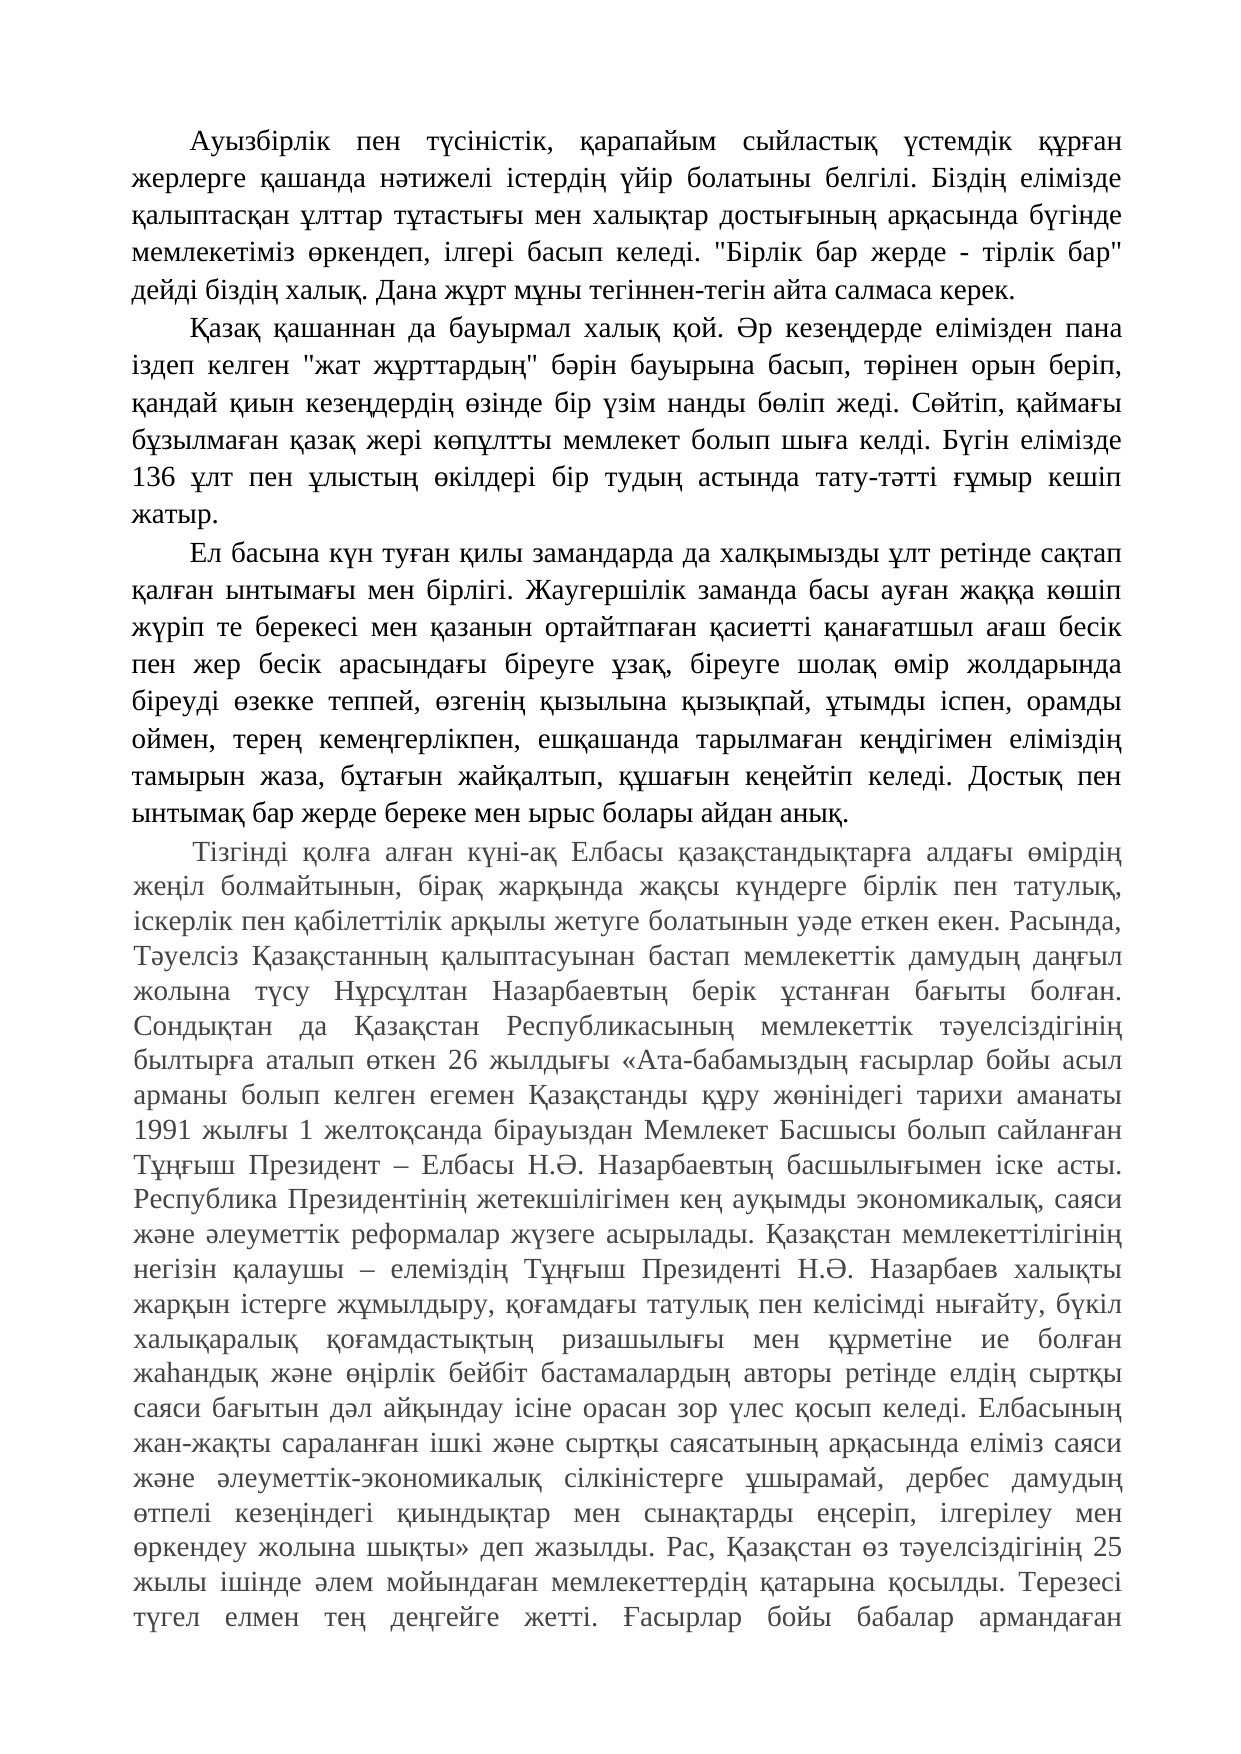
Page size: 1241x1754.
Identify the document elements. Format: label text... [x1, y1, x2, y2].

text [133, 834, 1123, 1633]
text Қазақ қашаннан да бауырмал халық қой. Әр кезеңдерде елімізден пана іздеп келген "жат жұрттардың" бәрін бауырына басып, төрінен орын беріп, қандай қиын кезеңдердің өзінде бір үзім нанды бөліп жеді. Сөйтіп, қаймағы бұзылмаған қазақ жері көпұлтты мемлекет болып шыға келді. Бүгін елімізде 136 ұлт пен ұлыстың өкілдері бір тудың астында тату-тәтті ғұмыр кешіп жатыр. [131, 310, 1123, 530]
text Ауызбірлік пен түсіністік, қарапайым сыйластық үстемдік құрған жерлерге қашанда нәтижелі істердің үйір болатыны белгілі. Біздің елімізде қалыптасқан ұлттар тұтастығы мен халықтар достығының арқасында бүгінде мемлекетіміз өркендеп, ілгері басып келеді. "Бірлік бар жерде - тірлік бар" дейді біздің халық. Дана жұрт мұны тегіннен-тегін айта салмаса керек. [131, 123, 1123, 305]
text Ел басына күн туған қилы замандарда да халқымызды ұлт ретінде сақтап қалған ынтымағы мен бірлігі. Жаугершілік заманда басы ауған жаққа көшіп жүріп те берекесі мен қазанын ортайтпаған қасиетті қанағатшыл ағаш бесік пен жер бесік арасындағы біреуге ұзақ, біреуге шолақ өмір жолдарында біреуді өзекке теппей, өзгенің қызылына қызықпай, ұтымды іспен, орамды оймен, терең кемеңгерлікпен, ешқашанда тарылмаған кеңдігімен еліміздің тамырын жаза, бұтағын жайқалтып, құшағын кеңейтіп келеді. Достық пен ынтымақ бар жерде береке мен ырыс болары айдан анық. [131, 535, 1123, 829]
